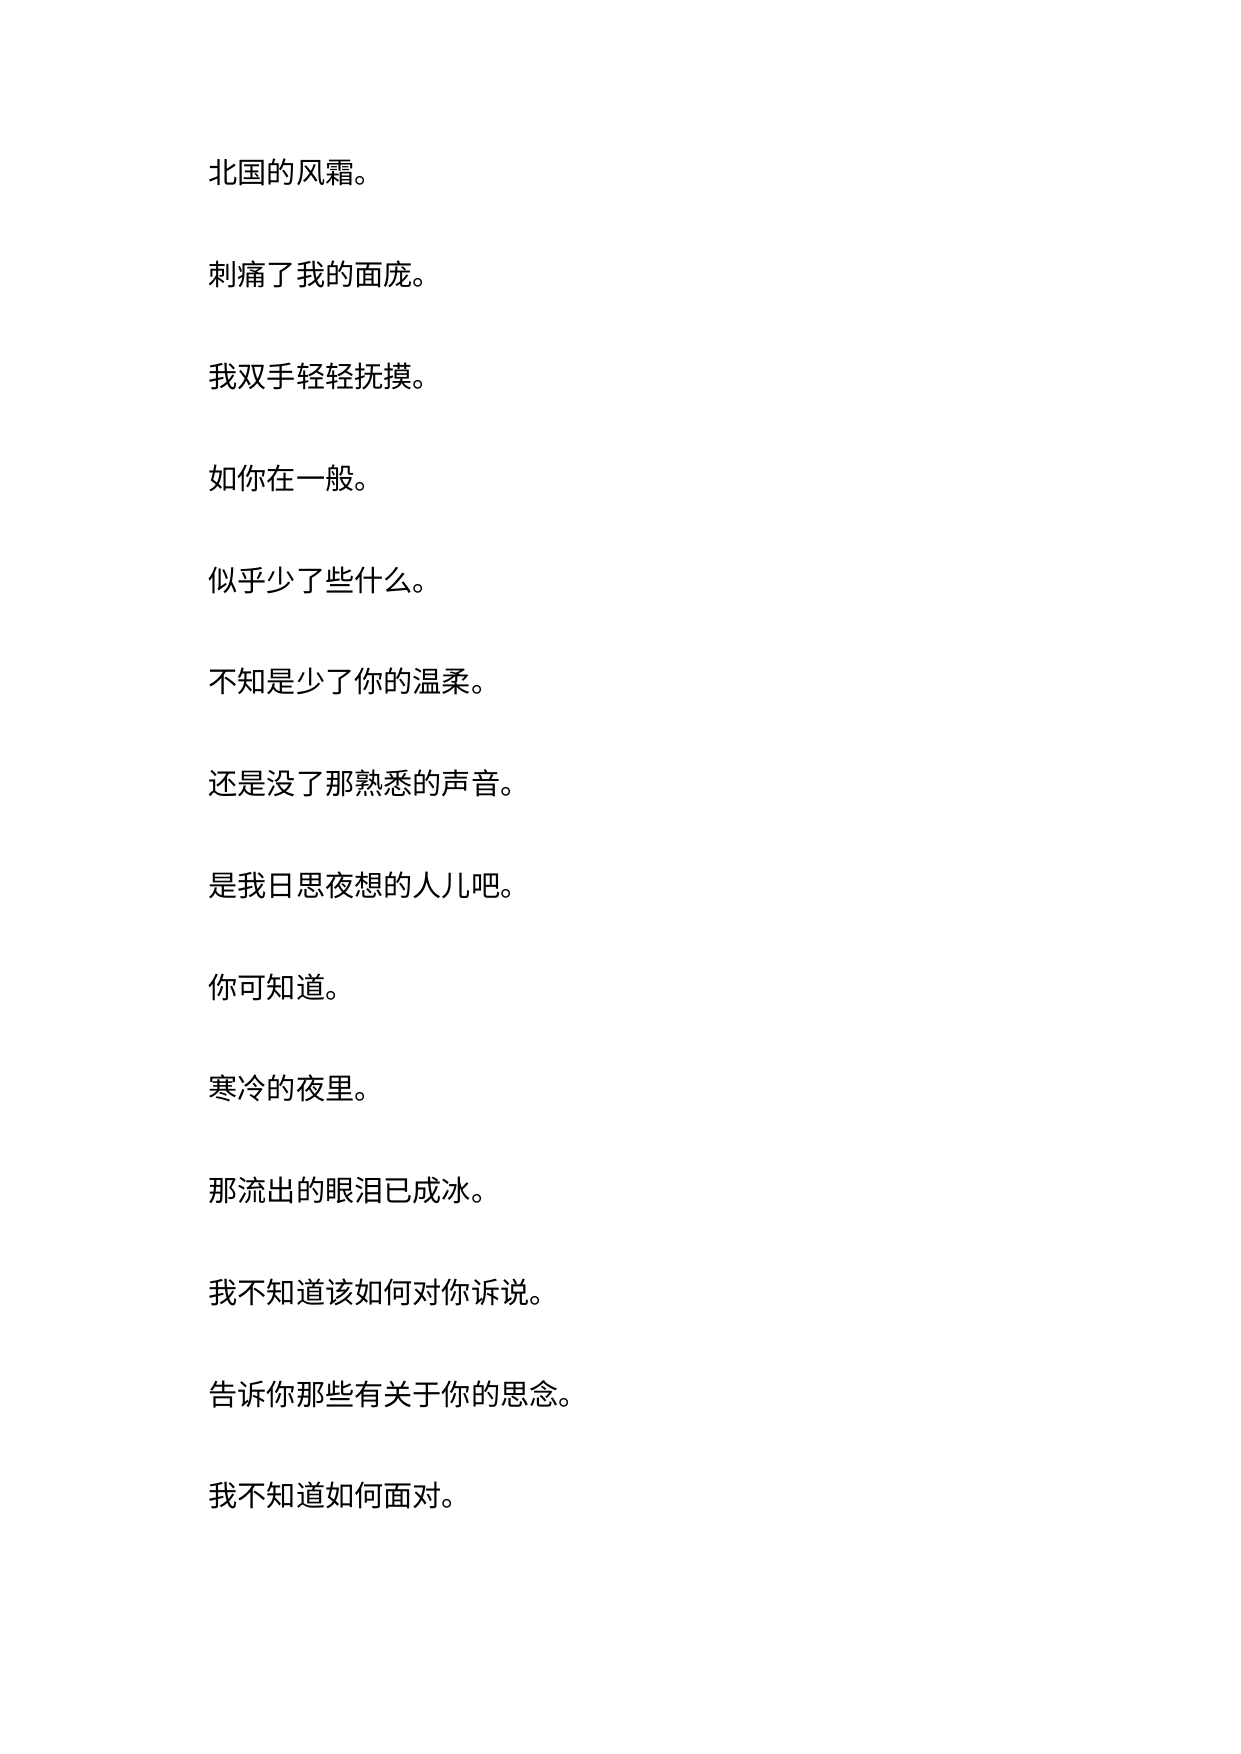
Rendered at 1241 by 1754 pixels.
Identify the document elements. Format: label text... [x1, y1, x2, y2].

text 还是没了那熟悉的声音。 [150, 761, 1090, 803]
text 是我日思夜想的人儿吧。 [150, 862, 1090, 905]
text 刺痛了我的面庞。 [150, 252, 1090, 294]
text 告诉你那些有关于你的思念。 [150, 1371, 1090, 1413]
text 不知是少了你的温柔。 [150, 659, 1090, 701]
text 那流出的眼泪已成冰。 [150, 1168, 1090, 1210]
text 北国的风霜。 [150, 150, 1090, 192]
text 似乎少了些什么。 [150, 557, 1090, 599]
text 寒冷的夜里。 [150, 1066, 1090, 1108]
text 我不知道如何面对。 [150, 1473, 1090, 1515]
text 如你在一般。 [150, 455, 1090, 498]
text 我双手轻轻抚摸。 [150, 353, 1090, 396]
text 我不知道该如何对你诉说。 [150, 1269, 1090, 1312]
text 你可知道。 [150, 964, 1090, 1006]
